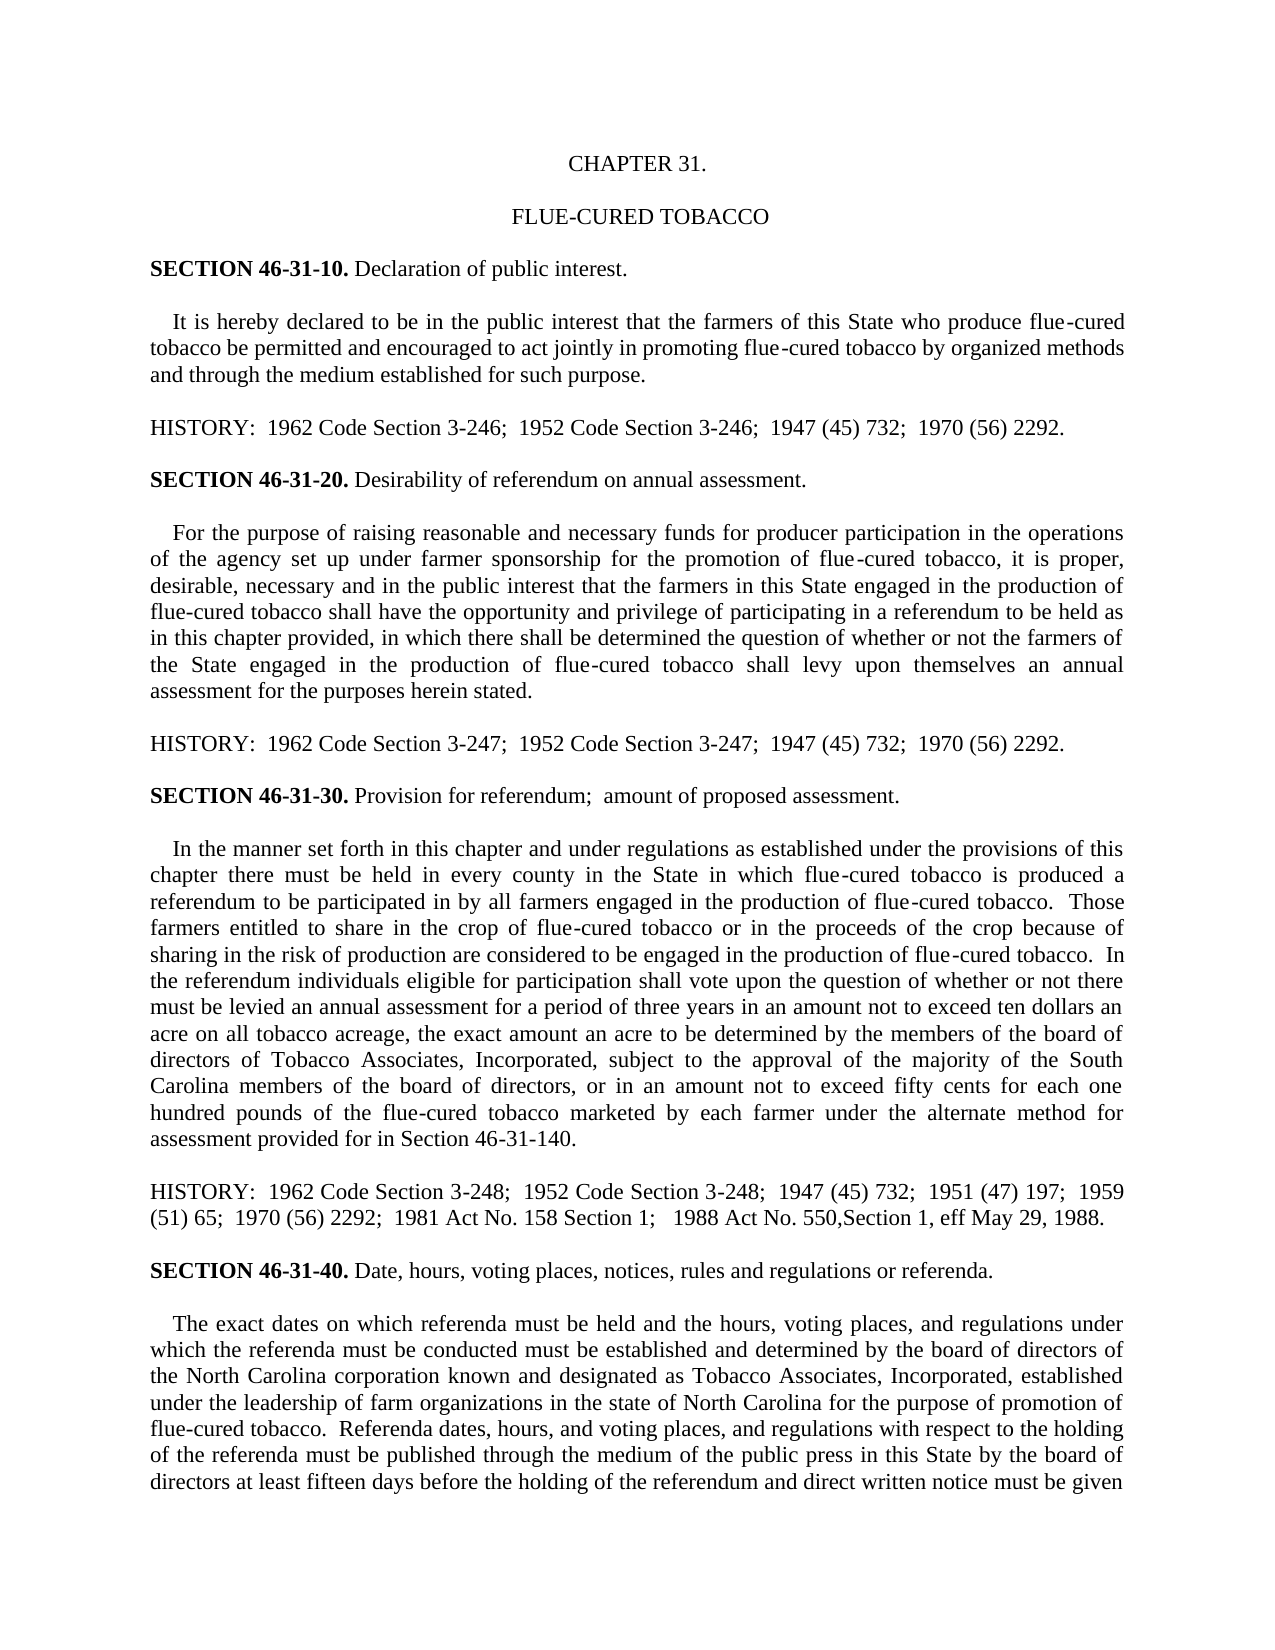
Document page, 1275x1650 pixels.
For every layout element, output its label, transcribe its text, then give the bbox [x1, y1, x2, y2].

text HISTORY: 1962 Code Section 3-248; 1952 Code Section 3-248; 1947 (45) 732; 1951 (47) 197; 1959 (51) 65; 1970 (56) 2292; 1981 Act No. 158 Section 1; 1988 Act No. 550,Section 1, eff May 29, 1988. [150, 1178, 1125, 1231]
text SECTION 46-31-40. Date, hours, voting places, notices, rules and regulations or referenda. [150, 1257, 1125, 1283]
text It is hereby declared to be in the public interest that the farmers of this State who produce flue-cured tobacco be permitted and encouraged to act jointly in promoting flue-cured tobacco by organized methods and through the medium established for such purpose. [150, 308, 1125, 387]
text In the manner set forth in this chapter and under regulations as established under the provisions of this chapter there must be held in every county in the State in which flue-cured tobacco is produced a referendum to be participated in by all farmers engaged in the production of flue-cured tobacco. Those farmers entitled to share in the crop of flue-cured tobacco or in the proceeds of the crop because of sharing in the risk of production are considered to be engaged in the production of flue-cured tobacco. In the referendum individuals eligible for participation shall vote upon the question of whether or not there must be levied an annual assessment for a period of three years in an amount not to exceed ten dollars an acre on all tobacco acreage, the exact amount an acre to be determined by the members of the board of directors of Tobacco Associates, Incorporated, subject to the approval of the majority of the South Carolina members of the board of directors, or in an amount not to exceed fifty cents for each one hundred pounds of the flue-cured tobacco marketed by each farmer under the alternate method for assessment provided for in Section 46-31-140. [150, 835, 1125, 1151]
text HISTORY: 1962 Code Section 3-247; 1952 Code Section 3-247; 1947 (45) 732; 1970 (56) 2292. [150, 730, 1125, 756]
text For the purpose of raising reasonable and necessary funds for producer participation in the operations of the agency set up under farmer sponsorship for the promotion of flue-cured tobacco, it is proper, desirable, necessary and in the public interest that the farmers in this State engaged in the production of flue-cured tobacco shall have the opportunity and privilege of participating in a referendum to be held as in this chapter provided, in which there shall be determined the question of whether or not the farmers of the State engaged in the production of flue-cured tobacco shall levy upon themselves an annual assessment for the purposes herein stated. [150, 519, 1125, 703]
text FLUE-CURED TOBACCO [150, 203, 1125, 229]
text CHAPTER 31. [150, 150, 1125, 176]
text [150, 1309, 1125, 1494]
text SECTION 46-31-30. Provision for referendum; amount of proposed assessment. [150, 782, 1125, 809]
text SECTION 46-31-20. Desirability of referendum on annual assessment. [150, 466, 1125, 493]
text HISTORY: 1962 Code Section 3-246; 1952 Code Section 3-246; 1947 (45) 732; 1970 (56) 2292. [150, 413, 1125, 440]
text SECTION 46-31-10. Declaration of public interest. [150, 255, 1125, 282]
